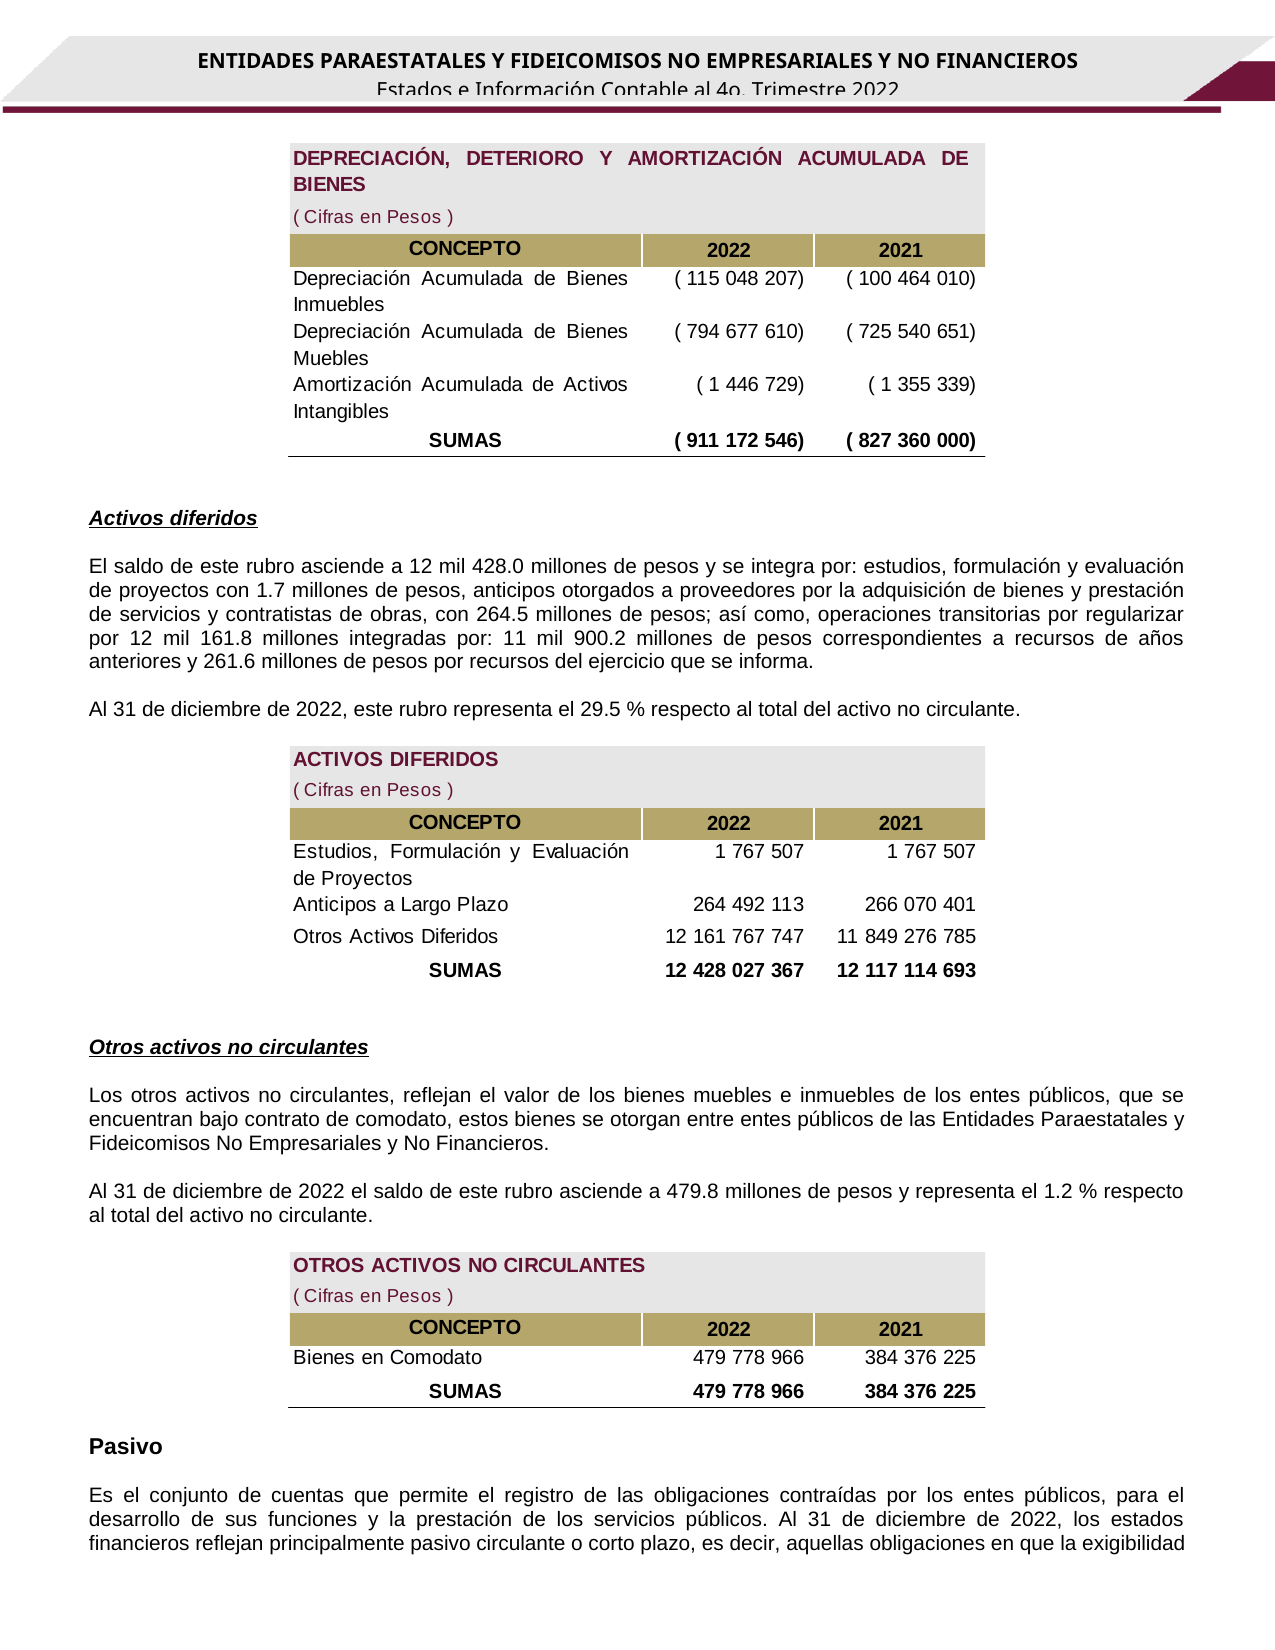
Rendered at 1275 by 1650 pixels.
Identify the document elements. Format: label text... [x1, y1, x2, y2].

text Al 31 de diciembre de 2022, este rubro representa el 29.5 % respecto al total del activo no circulante. [89, 697, 1186, 721]
list Activos diferidos [89, 506, 1186, 529]
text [89, 1483, 1186, 1555]
text Los otros activos no circulantes, reflejan el valor de los bienes muebles e inmuebles de los entes públicos, que se encuentran bajo contrato de comodato, estos bienes se otorgan entre entes públicos de las Entidades Paraestatales y Fideicomisos No Empresariales y No Financieros. [89, 1083, 1186, 1155]
list Otros activos no circulantes [89, 1035, 1186, 1059]
picture [0, 36, 1275, 113]
text Pasivo [89, 1433, 1186, 1459]
text Al 31 de diciembre de 2022 el saldo de este rubro asciende a 479.8 millones de pesos y representa el 1.2 % respecto al total del activo no circulante. [89, 1179, 1186, 1227]
text El saldo de este rubro asciende a 12 mil 428.0 millones de pesos y se integra por: estudios, formulación y evaluación de proyectos con 1.7 millones de pesos, anticipos otorgados a proveedores por la adquisición de bienes y prestación de servicios y contratistas de obras, con 264.5 millones de pesos; así como, operaciones transitorias por regularizar por 12 mil 161.8 millones integradas por: 11 mil 900.2 millones de pesos correspondientes a recursos de años anteriores y 261.6 millones de pesos por recursos del ejercicio que se informa. [89, 553, 1186, 673]
